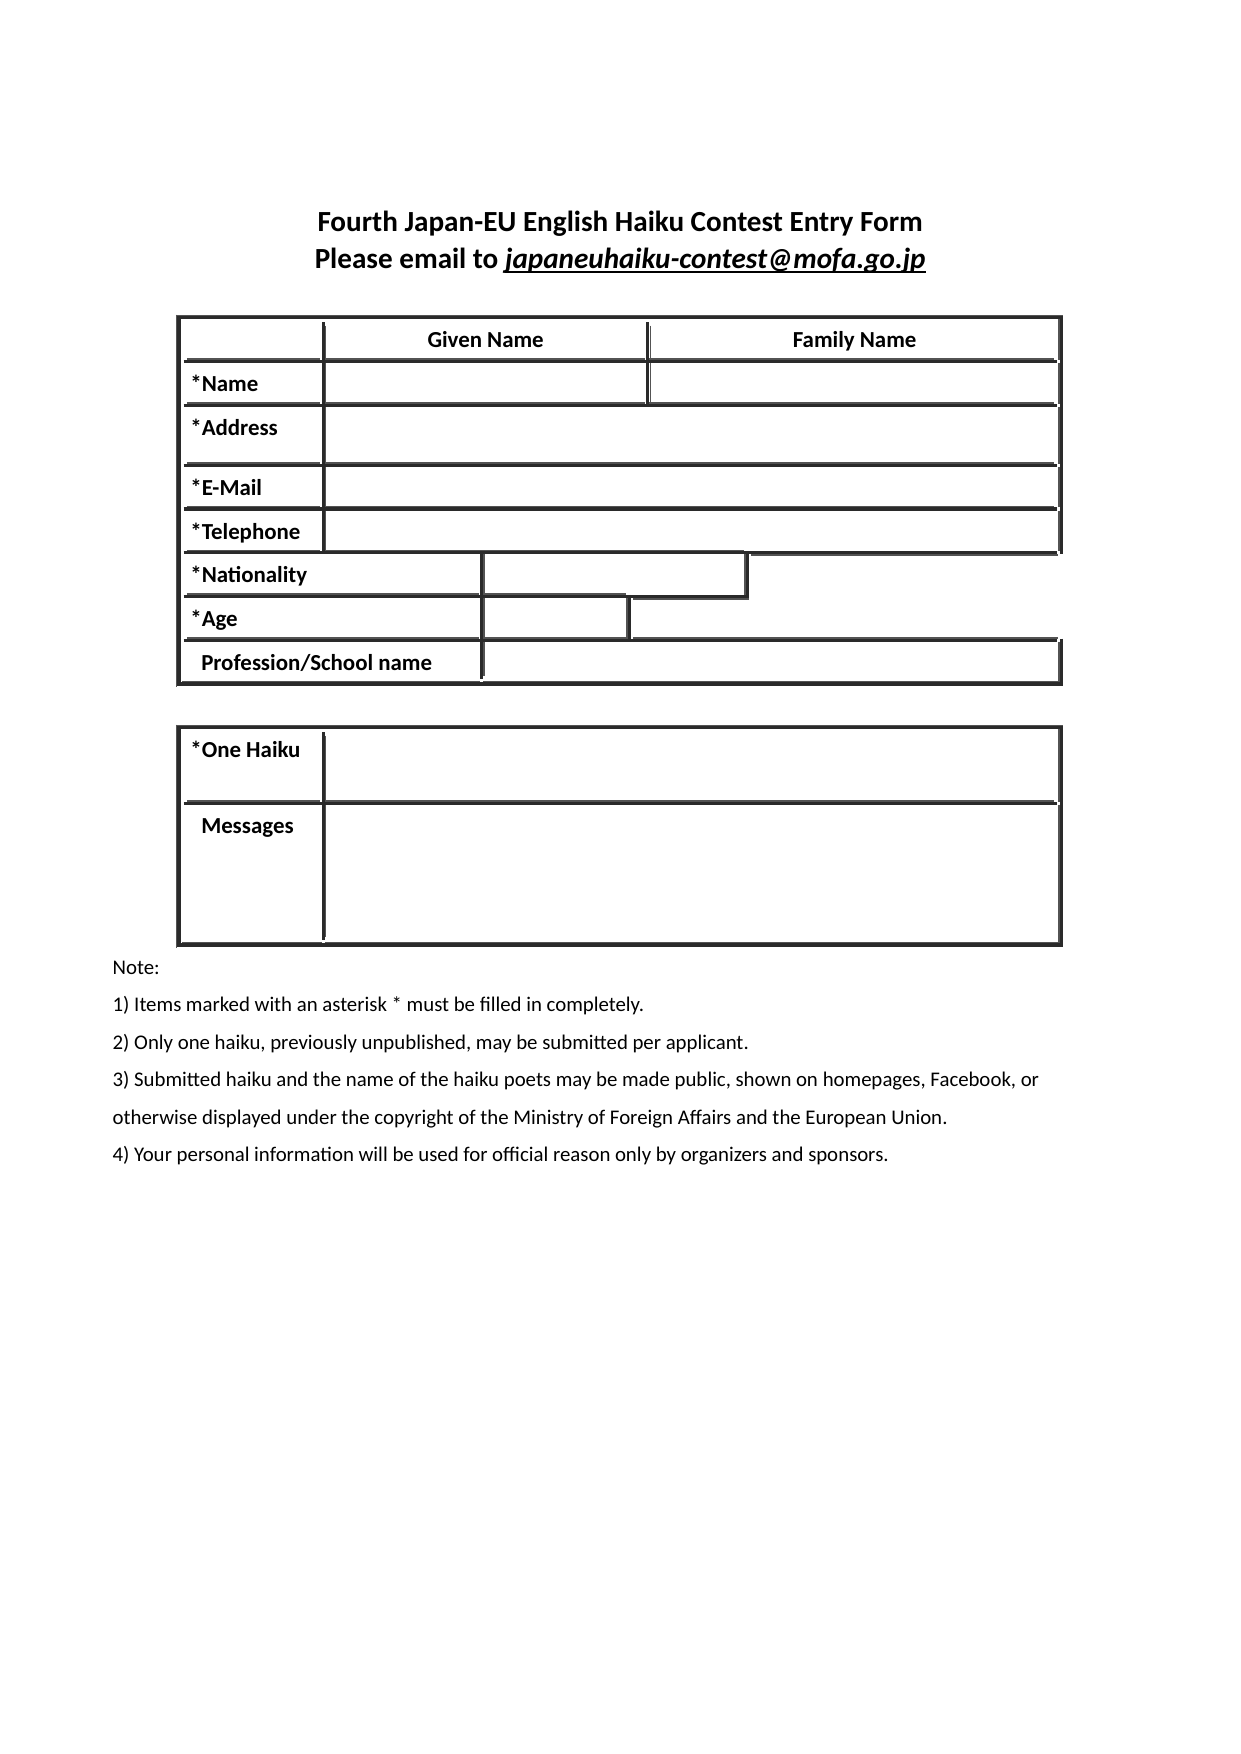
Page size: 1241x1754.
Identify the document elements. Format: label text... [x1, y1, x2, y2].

table_cell [326, 365, 645, 402]
table_header Family Name [648, 319, 1058, 358]
table_cell *Name [181, 358, 320, 402]
table_header Given Name [323, 319, 648, 358]
text 3) Submitted haiku and the name of the haiku poets may be made public, shown on homepages, Facebook, or otherwise displayed under the copyright of the Ministry of Foreign Affairs and the European Union. [112, 1061, 1128, 1136]
table_header [323, 729, 1058, 800]
table_cell *Nationality [181, 550, 479, 593]
table_cell [485, 600, 626, 637]
table_cell [326, 506, 1060, 549]
table_header *One Haiku [182, 729, 323, 800]
text 2) Only one haiku, previously unpublished, may be submitted per applicant. [112, 1023, 1128, 1061]
text 4) Your personal information will be used for official reason only by organizers and sponsors. [112, 1136, 1128, 1173]
table_cell [326, 402, 1060, 462]
table_header [182, 319, 323, 358]
table_cell [326, 462, 1060, 506]
text Note: [112, 948, 1128, 986]
table_cell [482, 637, 1061, 681]
table_cell Profession/School name [181, 637, 482, 681]
list Fourth Japan-EU English Haiku Contest Entry Form [112, 202, 1128, 239]
table_cell Messages [181, 800, 323, 942]
table_cell *Telephone [181, 506, 320, 549]
table_cell [651, 358, 1060, 402]
table_cell *Address [181, 402, 320, 462]
table_cell *Age [181, 593, 479, 637]
text 1) Items marked with an asterisk * must be filled in completely. [112, 986, 1128, 1023]
list Please email to japaneuhaiku-contest@mofa.go.jp [112, 239, 1128, 277]
table_cell [323, 800, 1060, 942]
table_cell *E-Mail [181, 462, 320, 506]
table_cell [485, 556, 744, 593]
